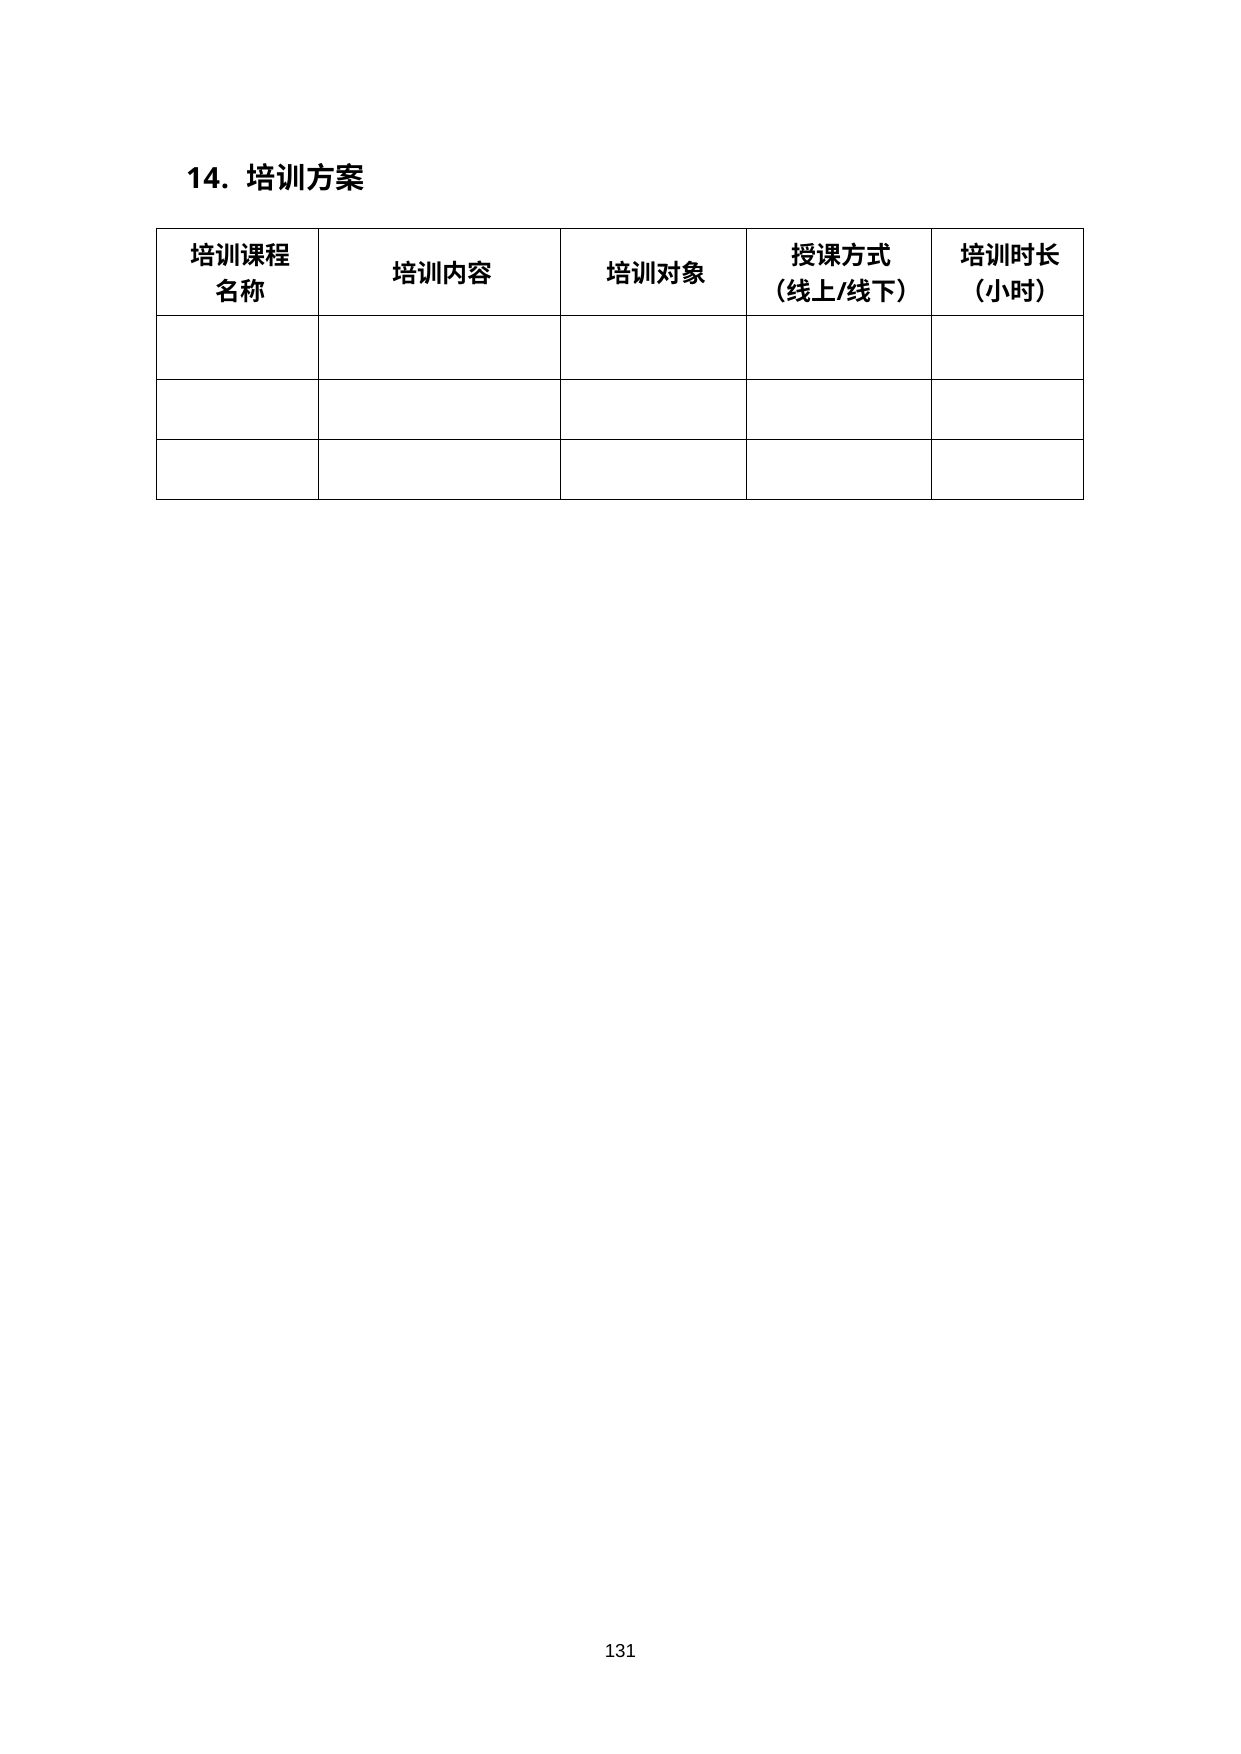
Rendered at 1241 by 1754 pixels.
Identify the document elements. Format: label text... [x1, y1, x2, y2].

table_cell [157, 316, 318, 379]
table_cell [747, 440, 931, 499]
table_cell [932, 440, 1083, 499]
table_cell [319, 440, 560, 499]
table_cell [932, 316, 1083, 379]
table_header 培训时长（小时） [932, 229, 1083, 315]
table_cell [561, 380, 746, 438]
table_cell [157, 380, 318, 438]
table_cell [747, 380, 931, 438]
table_header 培训课程 名称 [157, 229, 318, 315]
table_cell [932, 380, 1083, 438]
table_cell [319, 316, 560, 379]
table_cell [157, 440, 318, 499]
table_cell [747, 316, 931, 379]
table_header 培训内容 [319, 229, 560, 315]
list 培训方案 [186, 158, 1053, 196]
table_cell [319, 380, 560, 438]
table_header 授课方式 （线上/线下） [747, 229, 931, 315]
table_header 培训对象 [561, 229, 746, 315]
table_cell [561, 316, 746, 379]
table_cell [561, 440, 746, 499]
